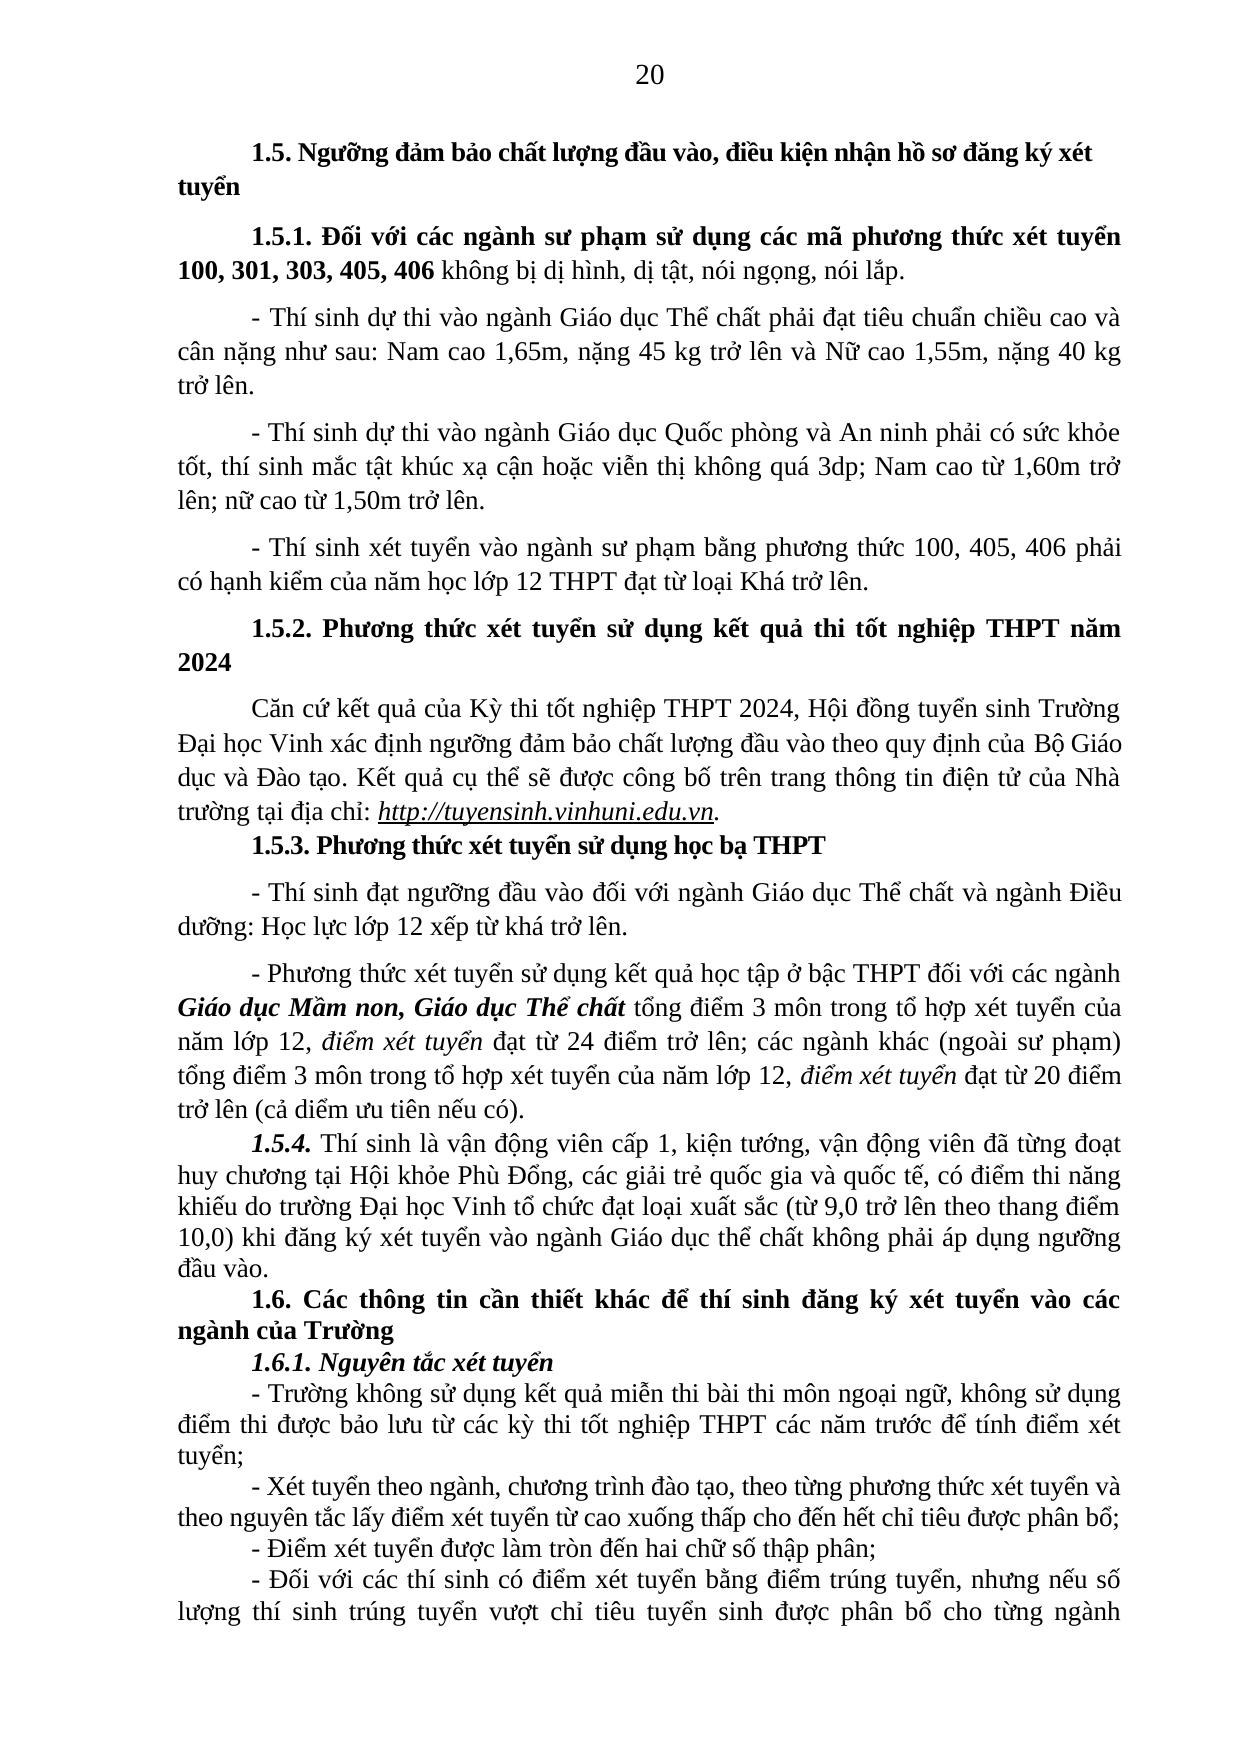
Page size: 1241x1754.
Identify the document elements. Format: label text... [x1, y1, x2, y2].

text - Thí sinh dự thi vào ngành Giáo dục Quốc phòng và An ninh phải có sức khỏe tốt, thí sinh mắc tật khúc xạ cận hoặc viễn thị không quá 3dp; Nam cao từ 1,60m trở lên; nữ cao từ 1,50m trở lên. [177, 416, 1122, 515]
text - Thí sinh đạt ngưỡng đầu vào đối với ngành Giáo dục Thể chất và ngành Điều dưỡng: Học lực lớp 12 xếp từ khá trở lên. [177, 876, 1122, 941]
text Căn cứ kết quả của Kỳ thi tốt nghiệp THPT 2024, Hội đồng tuyển sinh Trường Đại học Vinh xác định ngưỡng đảm bảo chất lượng đầu vào theo quy định của Bộ Giáo dục và Đào tạo. Kết quả cụ thể sẽ được công bố trên trang thông tin điện tử của Nhà trường tại địa chỉ: http://tuyensinh.vinhuni.edu.vn. [177, 693, 1122, 826]
text 1.5.3. Phương thức xét tuyển sử dụng học bạ THPT [177, 829, 1122, 860]
text - Trường không sử dụng kết quả miễn thi bài thi môn ngoại ngữ, không sử dụng điểm thi được bảo lưu từ các kỳ thi tốt nghiệp THPT các năm trước để tính điểm xét tuyển; [177, 1377, 1122, 1470]
text - Xét tuyển theo ngành, chương trình đào tạo, theo từng phương thức xét tuyển và theo nguyên tắc lấy điểm xét tuyển từ cao xuống thấp cho đến hết chỉ tiêu được phân bổ; [177, 1470, 1122, 1532]
text 1.5. Ngưỡng đảm bảo chất lượng đầu vào, điều kiện nhận hồ sơ đăng ký xét tuyển [177, 136, 1122, 201]
text 1.5.4. Thí sinh là vận động viên cấp 1, kiện tướng, vận động viên đã từng đoạt huy chương tại Hội khỏe Phù Đổng, các giải trẻ quốc gia và quốc tế, có điểm thi năng khiếu do trường Đại học Vinh tổ chức đạt loại xuất sắc (từ 9,0 trở lên theo thang điểm 10,0) khi đăng ký xét tuyển vào ngành Giáo dục thể chất không phải áp dụng ngưỡng đầu vào. [177, 1128, 1122, 1283]
text 1.6. Các thông tin cần thiết khác để thí sinh đăng ký xét tuyển vào các ngành của Trường [177, 1283, 1122, 1346]
text - Phương thức xét tuyển sử dụng kết quả học tập ở bậc THPT đối với các ngành Giáo dục Mầm non, Giáo dục Thể chất tổng điểm 3 môn trong tổ hợp xét tuyển của năm lớp 12, điểm xét tuyển đạt từ 24 điểm trở lên; các ngành khác (ngoài sư phạm) tổng điểm 3 môn trong tổ hợp xét tuyển của năm lớp 12, điểm xét tuyển đạt từ 20 điểm trở lên (cả diểm ưu tiên nếu có). [177, 957, 1122, 1124]
text - Thí sinh dự thi vào ngành Giáo dục Thể chất phải đạt tiêu chuẩn chiều cao và cân nặng như sau: Nam cao 1,65m, nặng 45 kg trở lên và Nữ cao 1,55m, nặng 40 kg trở lên. [177, 301, 1122, 400]
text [177, 1564, 1122, 1626]
text 1.6.1. Nguyên tắc xét tuyển [177, 1346, 1122, 1377]
text 1.5.2. Phương thức xét tuyển sử dụng kết quả thi tốt nghiệp THPT năm 2024 [177, 612, 1122, 677]
text 1.5.1. Đối với các ngành sư phạm sử dụng các mã phương thức xét tuyển 100, 301, 303, 405, 406 không bị dị hình, dị tật, nói ngọng, nói lắp. [177, 220, 1122, 285]
text - Thí sinh xét tuyển vào ngành sư phạm bằng phương thức 100, 405, 406 phải có hạnh kiểm của năm học lớp 12 THPT đạt từ loại Khá trở lên. [177, 531, 1122, 596]
text - Điểm xét tuyển được làm tròn đến hai chữ số thập phân; [177, 1532, 1122, 1564]
